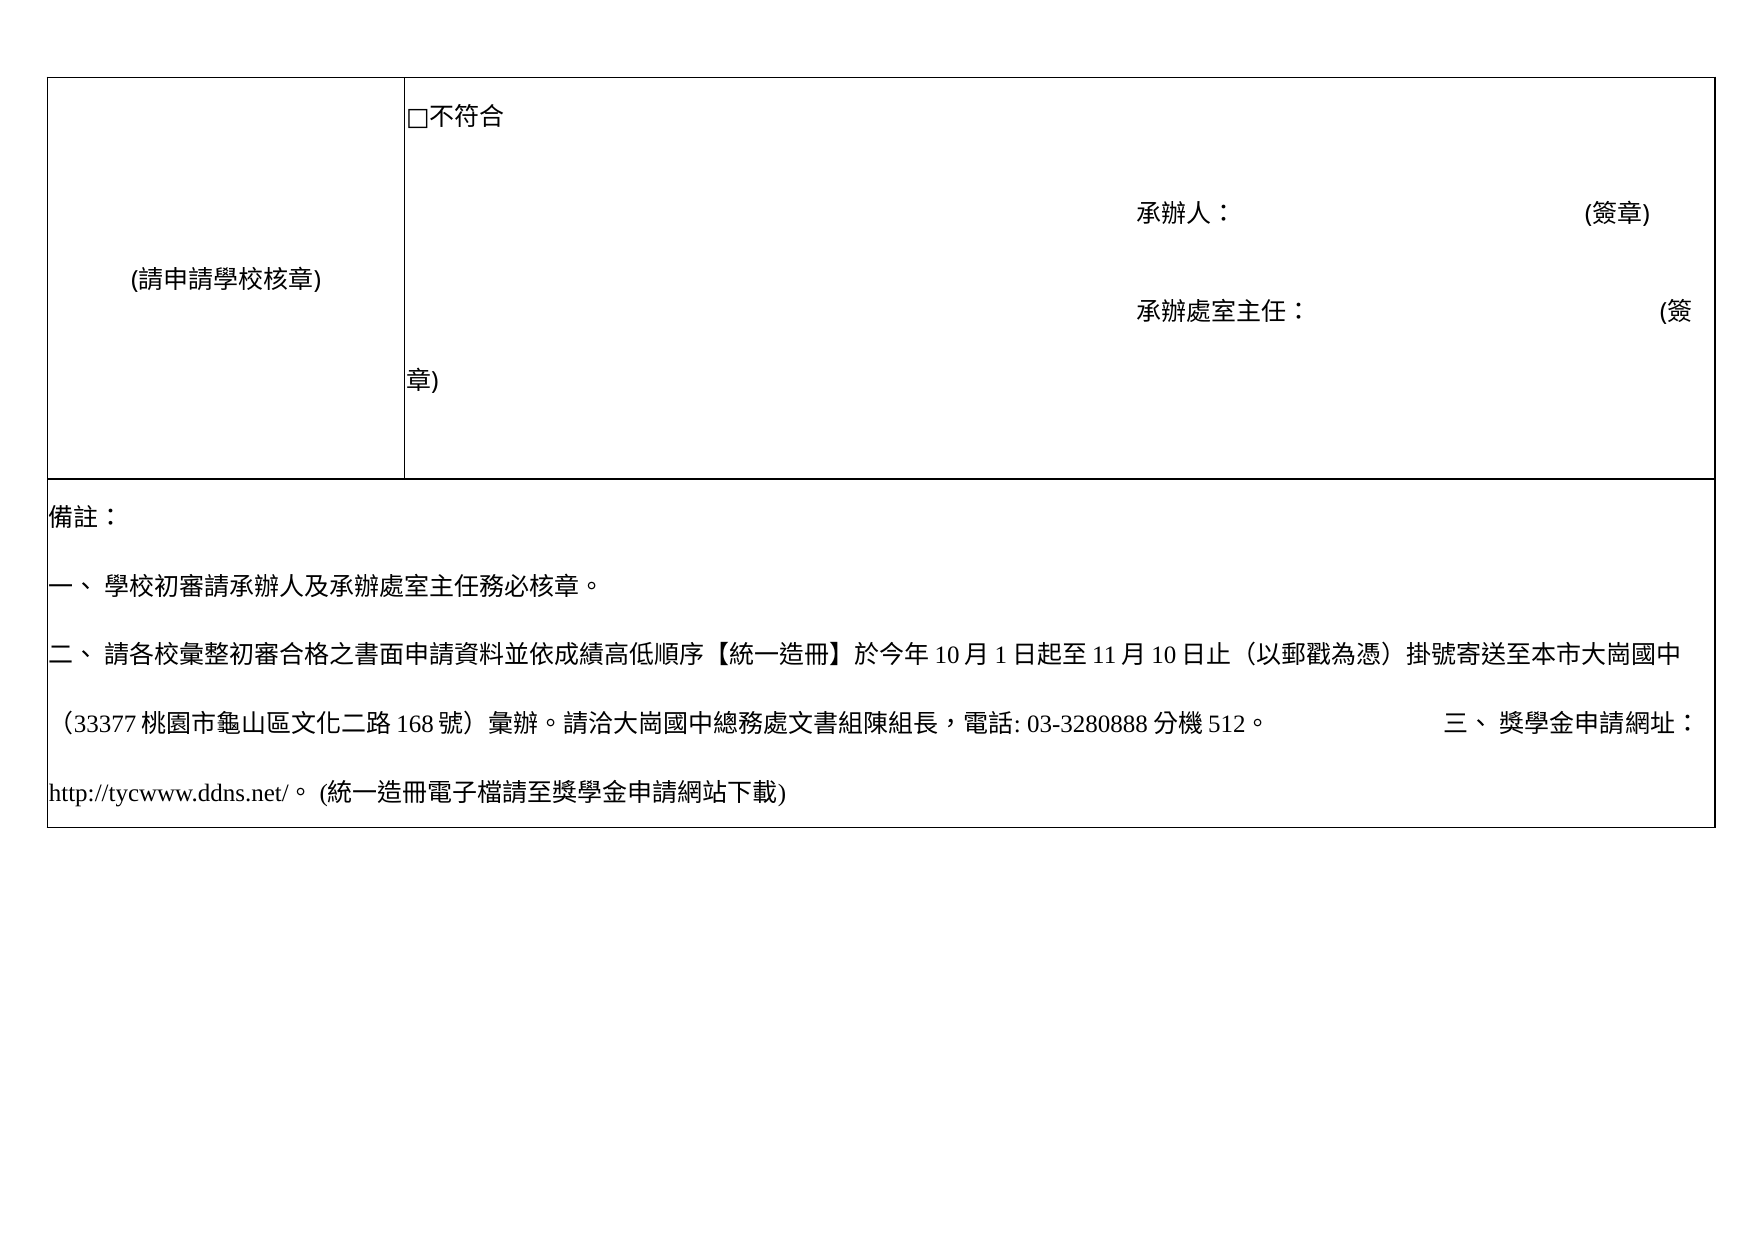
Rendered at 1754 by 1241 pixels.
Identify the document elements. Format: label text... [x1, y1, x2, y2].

table_header 黏貼存簿影本處 [0, 75, 1754, 1147]
